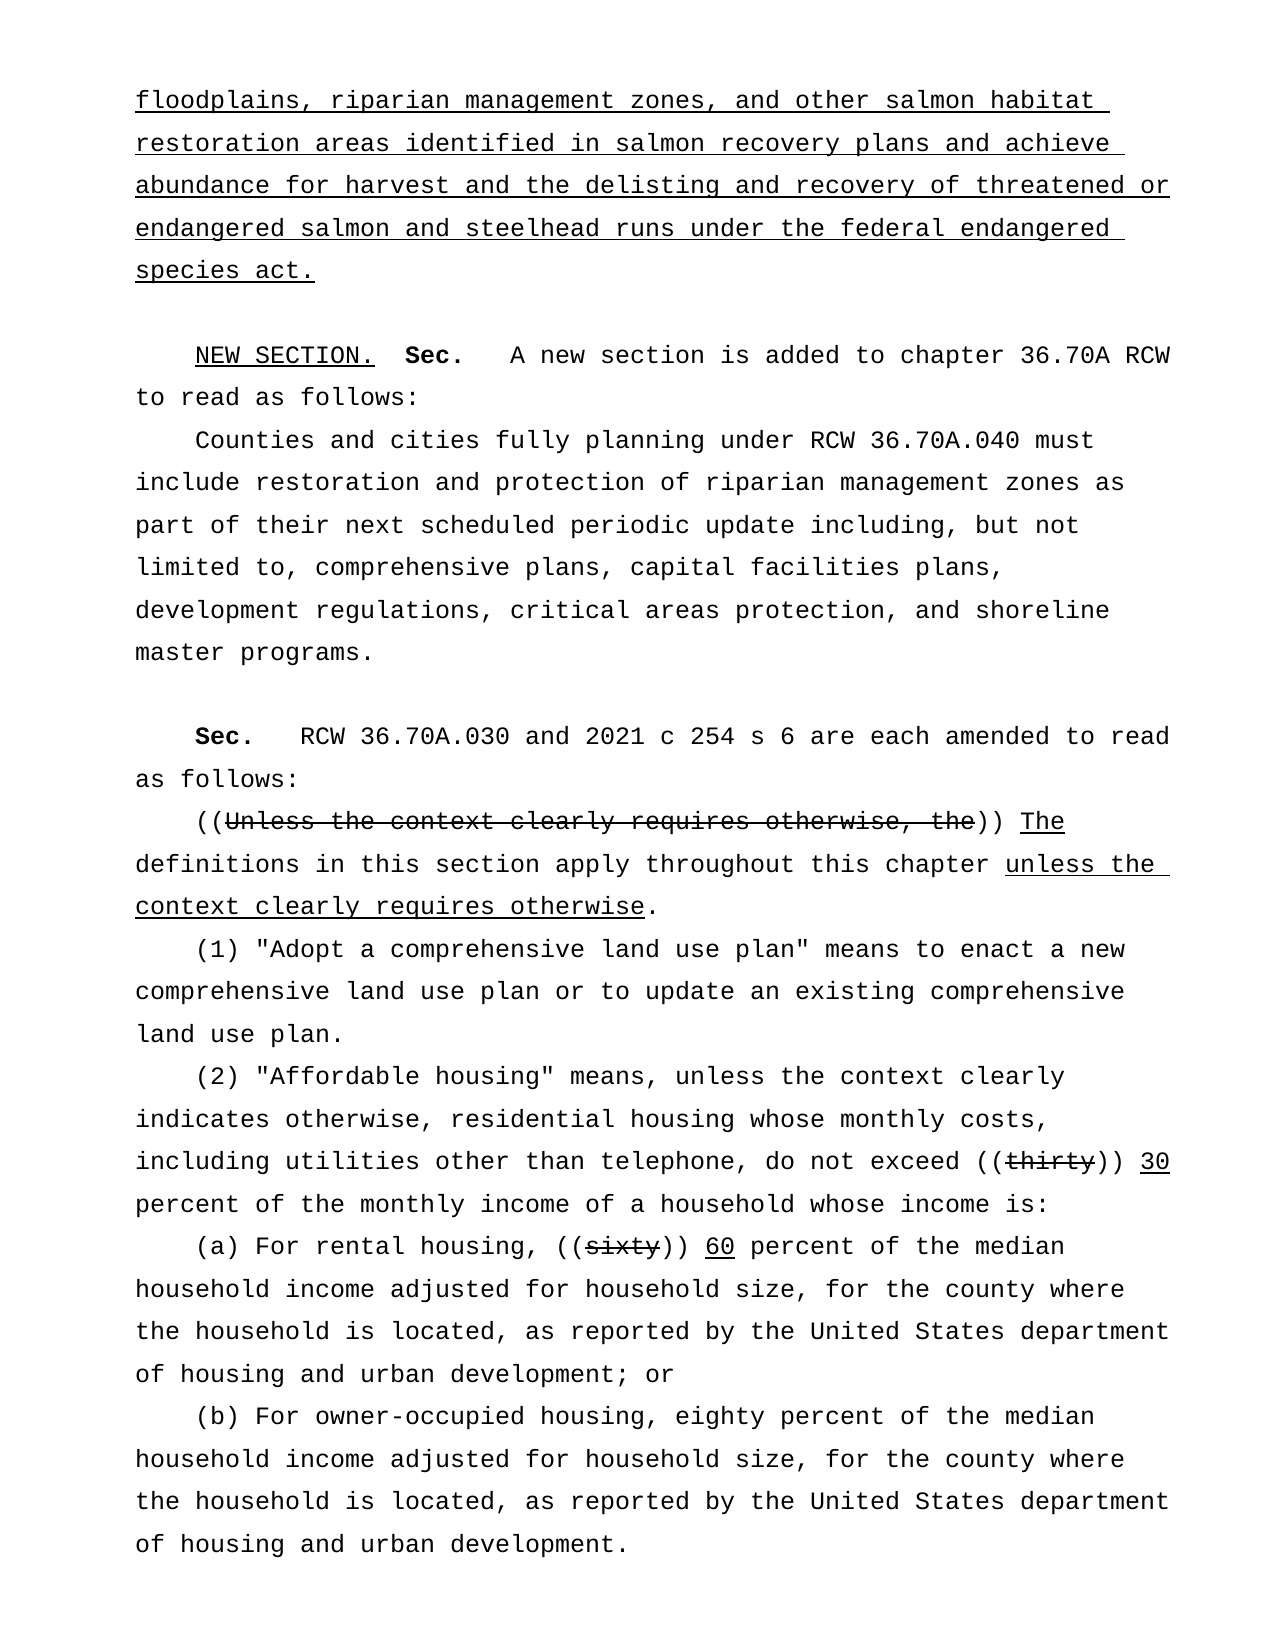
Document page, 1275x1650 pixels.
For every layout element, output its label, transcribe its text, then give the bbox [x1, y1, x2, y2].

text Sec. RCW 36.70A.030 and 2021 c 254 s 6 are each amended to read as follows: [135, 711, 1170, 796]
text (1) "Adopt a comprehensive land use plan" means to enact a new comprehensive land use plan or to update an existing comprehensive land use plan. [135, 923, 1170, 1051]
text (2) "Affordable housing" means, unless the context clearly indicates otherwise, residential housing whose monthly costs, including utilities other than telephone, do not exceed ((thirty)) 30 percent of the monthly income of a household whose income is: [135, 1051, 1170, 1221]
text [135, 75, 1170, 196]
text Counties and cities fully planning under RCW 36.70A.040 must include restoration and protection of riparian management zones as part of their next scheduled periodic update including, but not limited to, comprehensive plans, capital facilities plans, development regulations, critical areas protection, and shoreline master programs. [135, 414, 1170, 669]
text NEW SECTION. Sec. A new section is added to chapter 36.70A RCW to read as follows: [135, 329, 1170, 414]
text ((Unless the context clearly requires otherwise, the)) The definitions in this section apply throughout this chapter unless the context clearly requires otherwise. [135, 796, 1170, 923]
text (b) For owner-occupied housing, eighty percent of the median household income adjusted for household size, for the county where the household is located, as reported by the United States department of housing and urban development. [135, 1391, 1170, 1561]
text (a) For rental housing, ((sixty)) 60 percent of the median household income adjusted for household size, for the county where the household is located, as reported by the United States department of housing and urban development; or [135, 1221, 1170, 1391]
